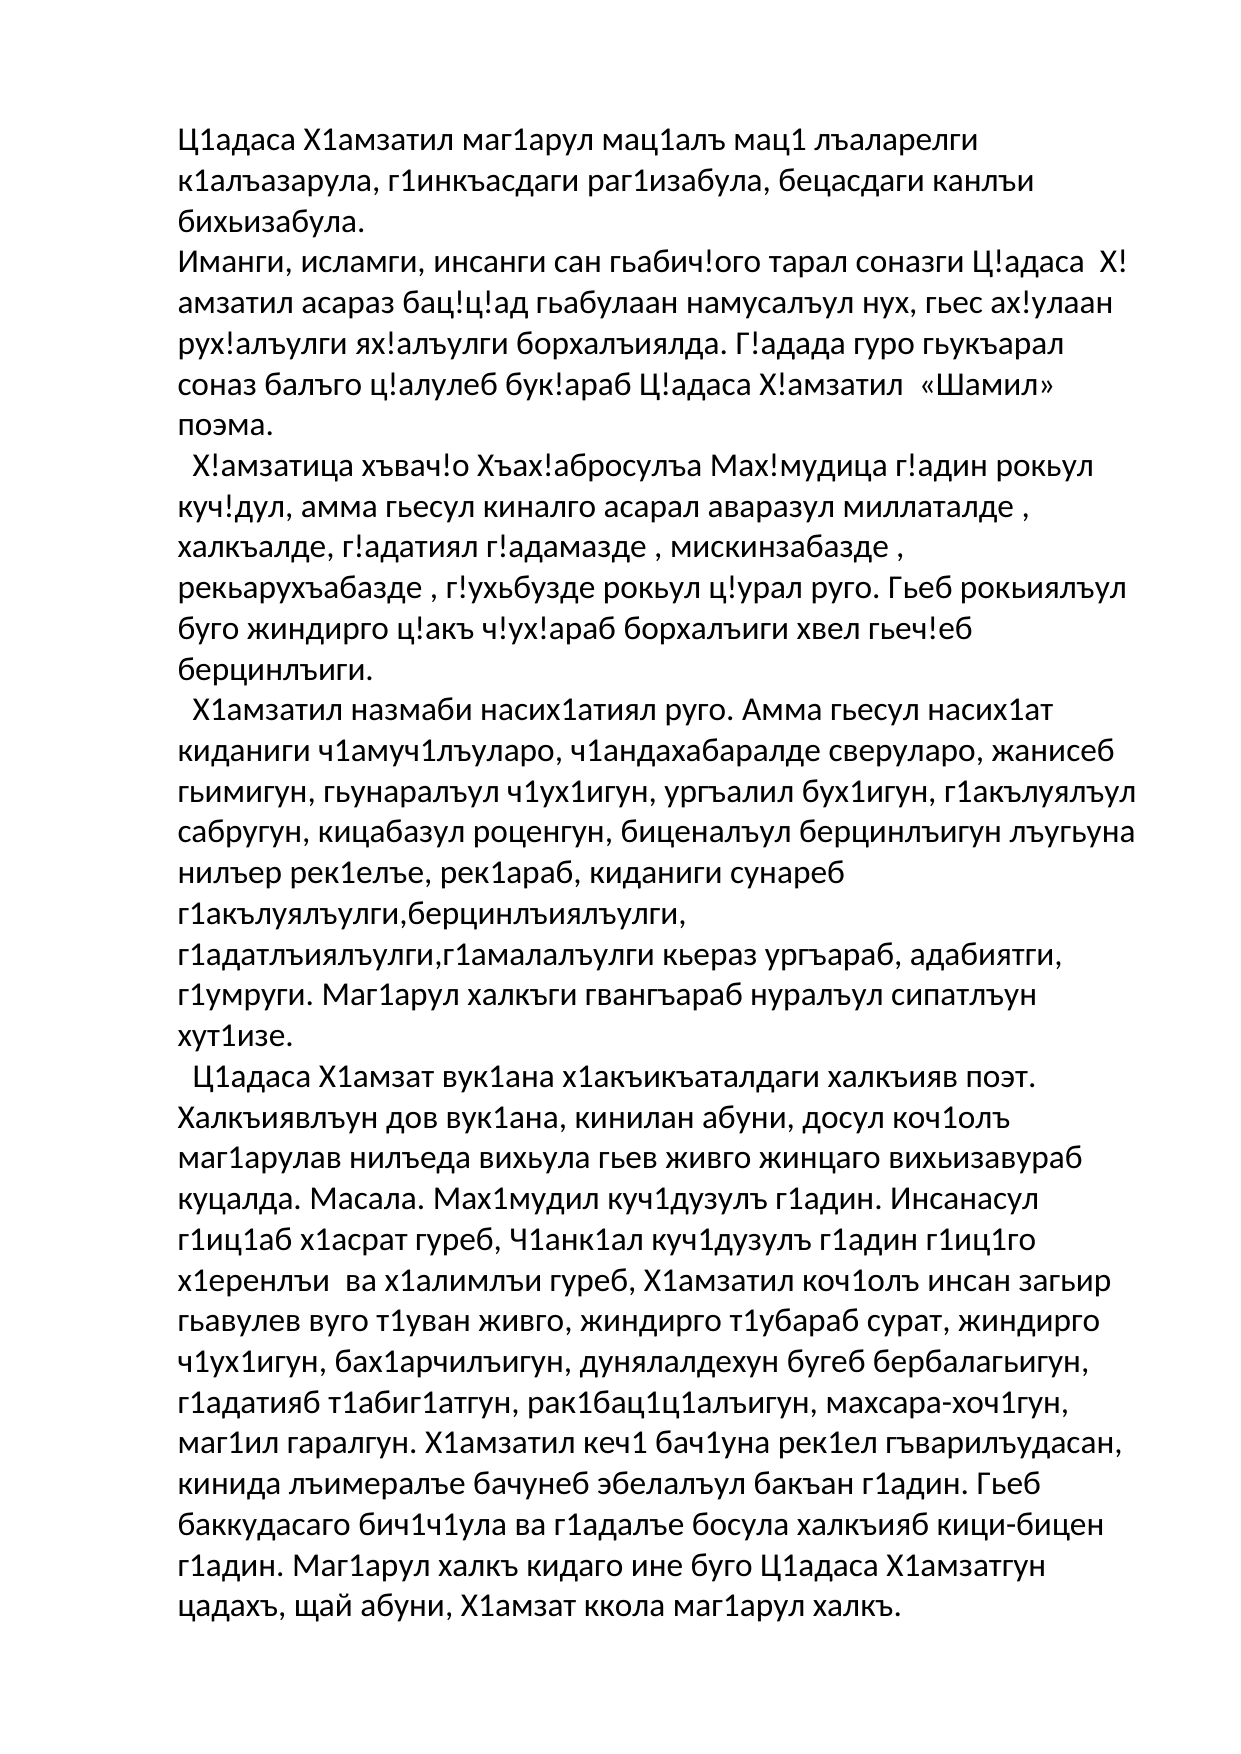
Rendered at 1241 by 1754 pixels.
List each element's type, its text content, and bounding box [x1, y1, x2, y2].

text Х!амзатица хъвач!о Хъах!абросулъа Мах!мудица г!адин рокьул куч!дул, амма гьесул киналго асарал аваразул миллаталде , халкъалде, г!адатиял г!адамазде , мискинзабазде , рекьарухъабазде , г!ухьбузде рокьул ц!урал руго. Гьеб рокьиялъул буго жиндирго ц!акъ ч!ух!араб борхалъиги хвел гьеч!еб берцинлъиги. [177, 444, 1152, 688]
text Х1амзатил назмаби насих1атиял руго. Амма гьесул насих1ат киданиги ч1амуч1лъуларо, ч1андахабаралде сверуларо, жанисеб гьимигун, гьунаралъул ч1ух1игун, ургъалил бух1игун, г1акълуялъул сабругун, кицабазул роценгун, биценалъул берцинлъигун лъугьуна нилъер рек1елъе, рек1араб, киданиги сунареб г1акълуялъулги,берцинлъиялъулги, г1адатлъиялъулги,г1амалалъулги кьераз ургъараб, адабиятги, г1умруги. Маг1арул халкъги гвангъараб нуралъул сипатлъун хут1изе. [177, 688, 1152, 1055]
text Иманги, исламги, инсанги сан гьабич!ого тарал соназги Ц!адаса Х!амзатил асараз бац!ц!ад гьабулаан намусалъул нух, гьес ах!улаан рух!алъулги ях!алъулги борхалъиялда. Г!адада гуро гьукъарал соназ балъго ц!алулеб бук!араб Ц!адаса Х!амзатил «Шамил» поэма. [177, 240, 1152, 444]
text Ц1адаса Х1амзатил маг1арул мац1алъ мац1 лъаларелги к1алъазарула, г1инкъасдаги раг1изабула, бецасдаги канлъи бихьизабула. [177, 118, 1152, 240]
text Ц1адаса Х1амзат вук1ана х1акъикъаталдаги халкъияв поэт. Халкъиявлъун дов вук1ана, кинилан абуни, досул коч1олъ маг1арулав нилъеда вихьула гьев живго жинцаго вихьизавураб куцалда. Масала. Мах1мудил куч1дузулъ г1адин. Инсанасул г1иц1аб х1асрат гуреб, Ч1анк1ал куч1дузулъ г1адин г1иц1го х1еренлъи ва х1алимлъи гуреб, Х1амзатил коч1олъ инсан загьир гьавулев вуго т1уван живго, жиндирго т1убараб сурат, жиндирго ч1ух1игун, бах1арчилъигун, дунялалдехун бугеб бербалагьигун, г1адатияб т1абиг1атгун, рак1бац1ц1алъигун, махсара-хоч1гун, маг1ил гаралгун. Х1амзатил кеч1 бач1уна рек1ел гъварилъудасан, кинида лъимералъе бачунеб эбелалъул бакъан г1адин. Гьеб баккудасаго бич1ч1ула ва г1адалъе босула халкъияб кици-бицен г1адин. Маг1арул халкъ кидаго ине буго Ц1адаса Х1амзатгун цадахъ, щай абуни, Х1амзат ккола маг1арул халкъ. [177, 1055, 1152, 1625]
